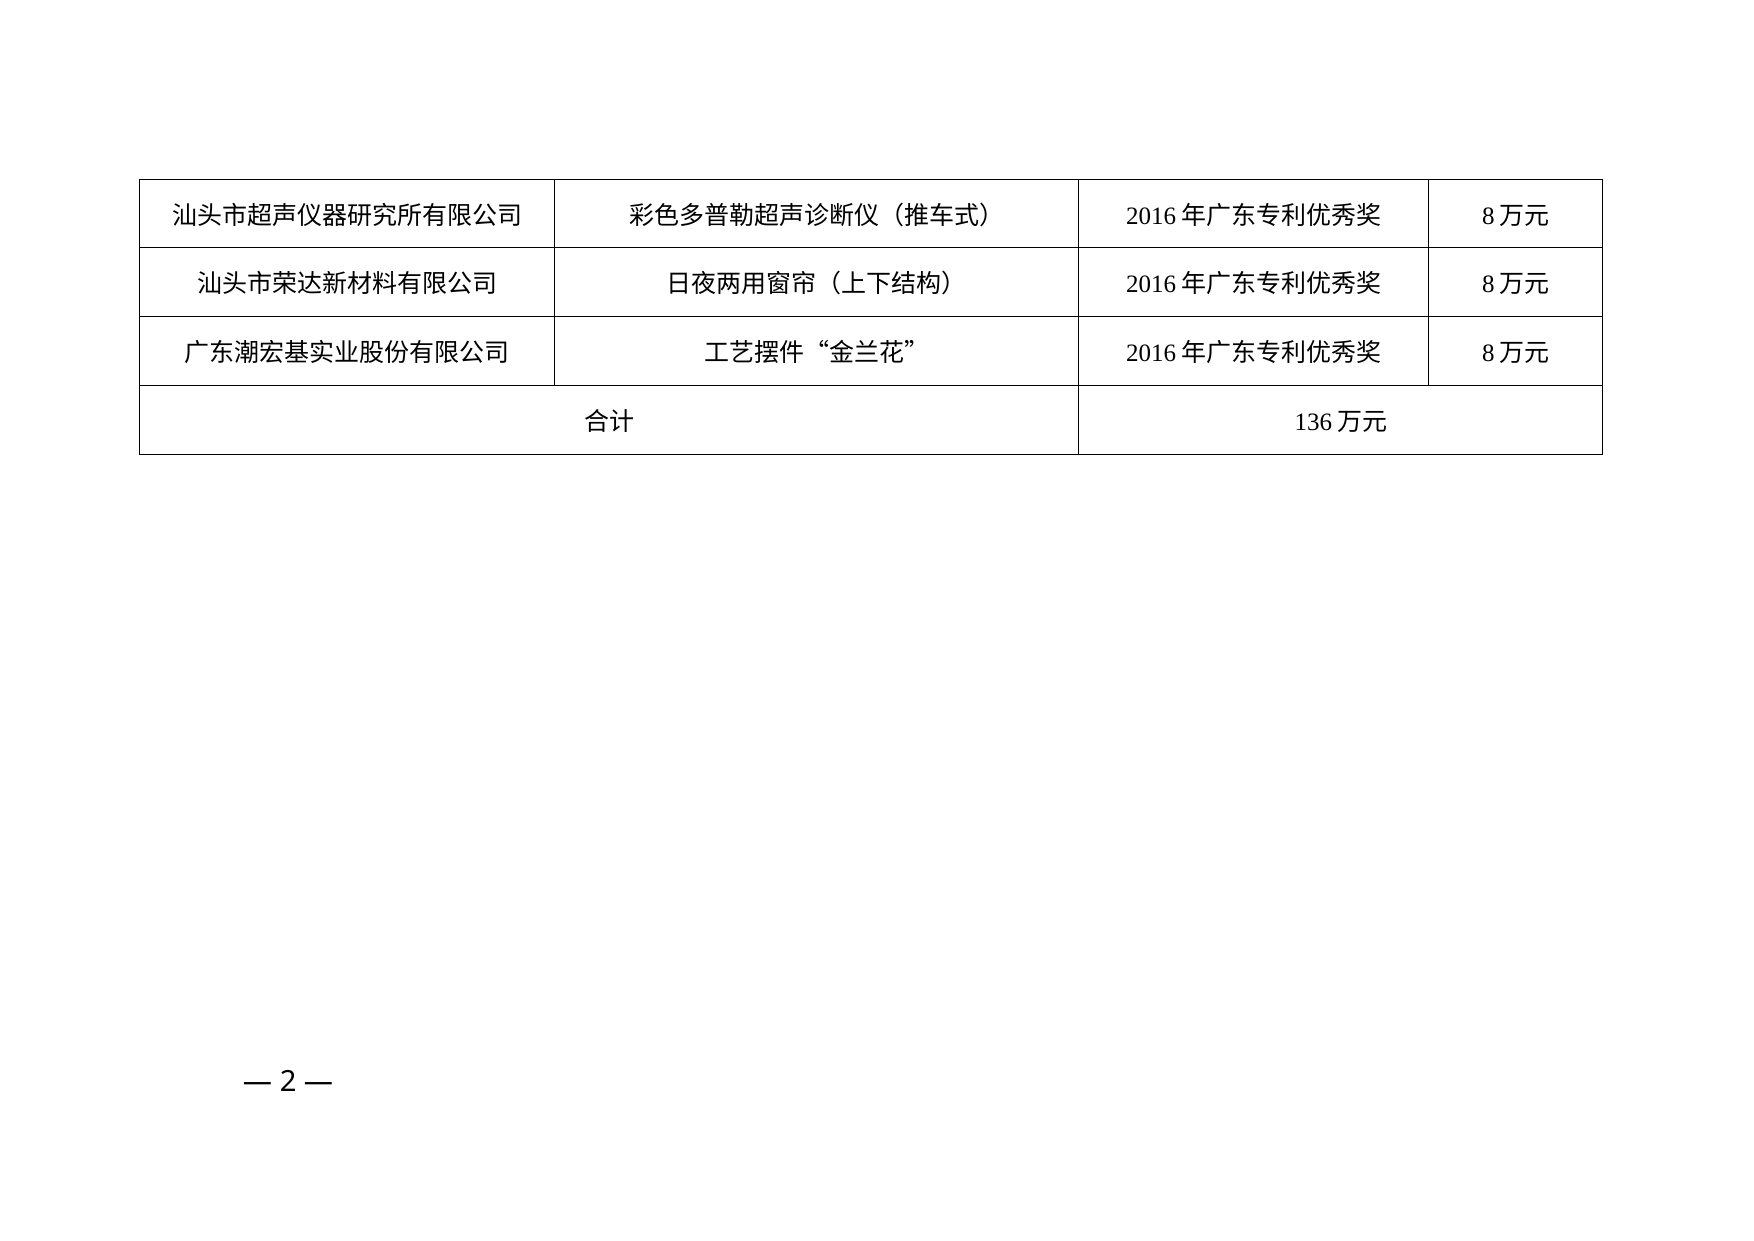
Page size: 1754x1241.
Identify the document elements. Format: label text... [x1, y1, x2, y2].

table_cell 汕头市荣达新材料有限公司 [140, 248, 554, 316]
table_cell 广东潮宏基实业股份有限公司 [140, 317, 554, 385]
table_cell 2016年广东专利优秀奖 [1079, 180, 1428, 247]
table_cell 工艺摆件“金兰花” [555, 317, 1078, 385]
table_cell 日夜两用窗帘（上下结构） [555, 248, 1078, 316]
table_cell 8万元 [1429, 248, 1602, 316]
table_cell 彩色多普勒超声诊断仪（推车式） [555, 180, 1078, 247]
table_cell 汕头市超声仪器研究所有限公司 [140, 180, 554, 247]
table_cell 8万元 [1429, 317, 1602, 385]
table_cell 136万元 [1079, 386, 1602, 453]
table_cell 合计 [140, 386, 1078, 453]
table_cell 2016年广东专利优秀奖 [1079, 317, 1428, 385]
table_cell 2016年广东专利优秀奖 [1079, 248, 1428, 316]
table_cell 8万元 [1429, 180, 1602, 247]
